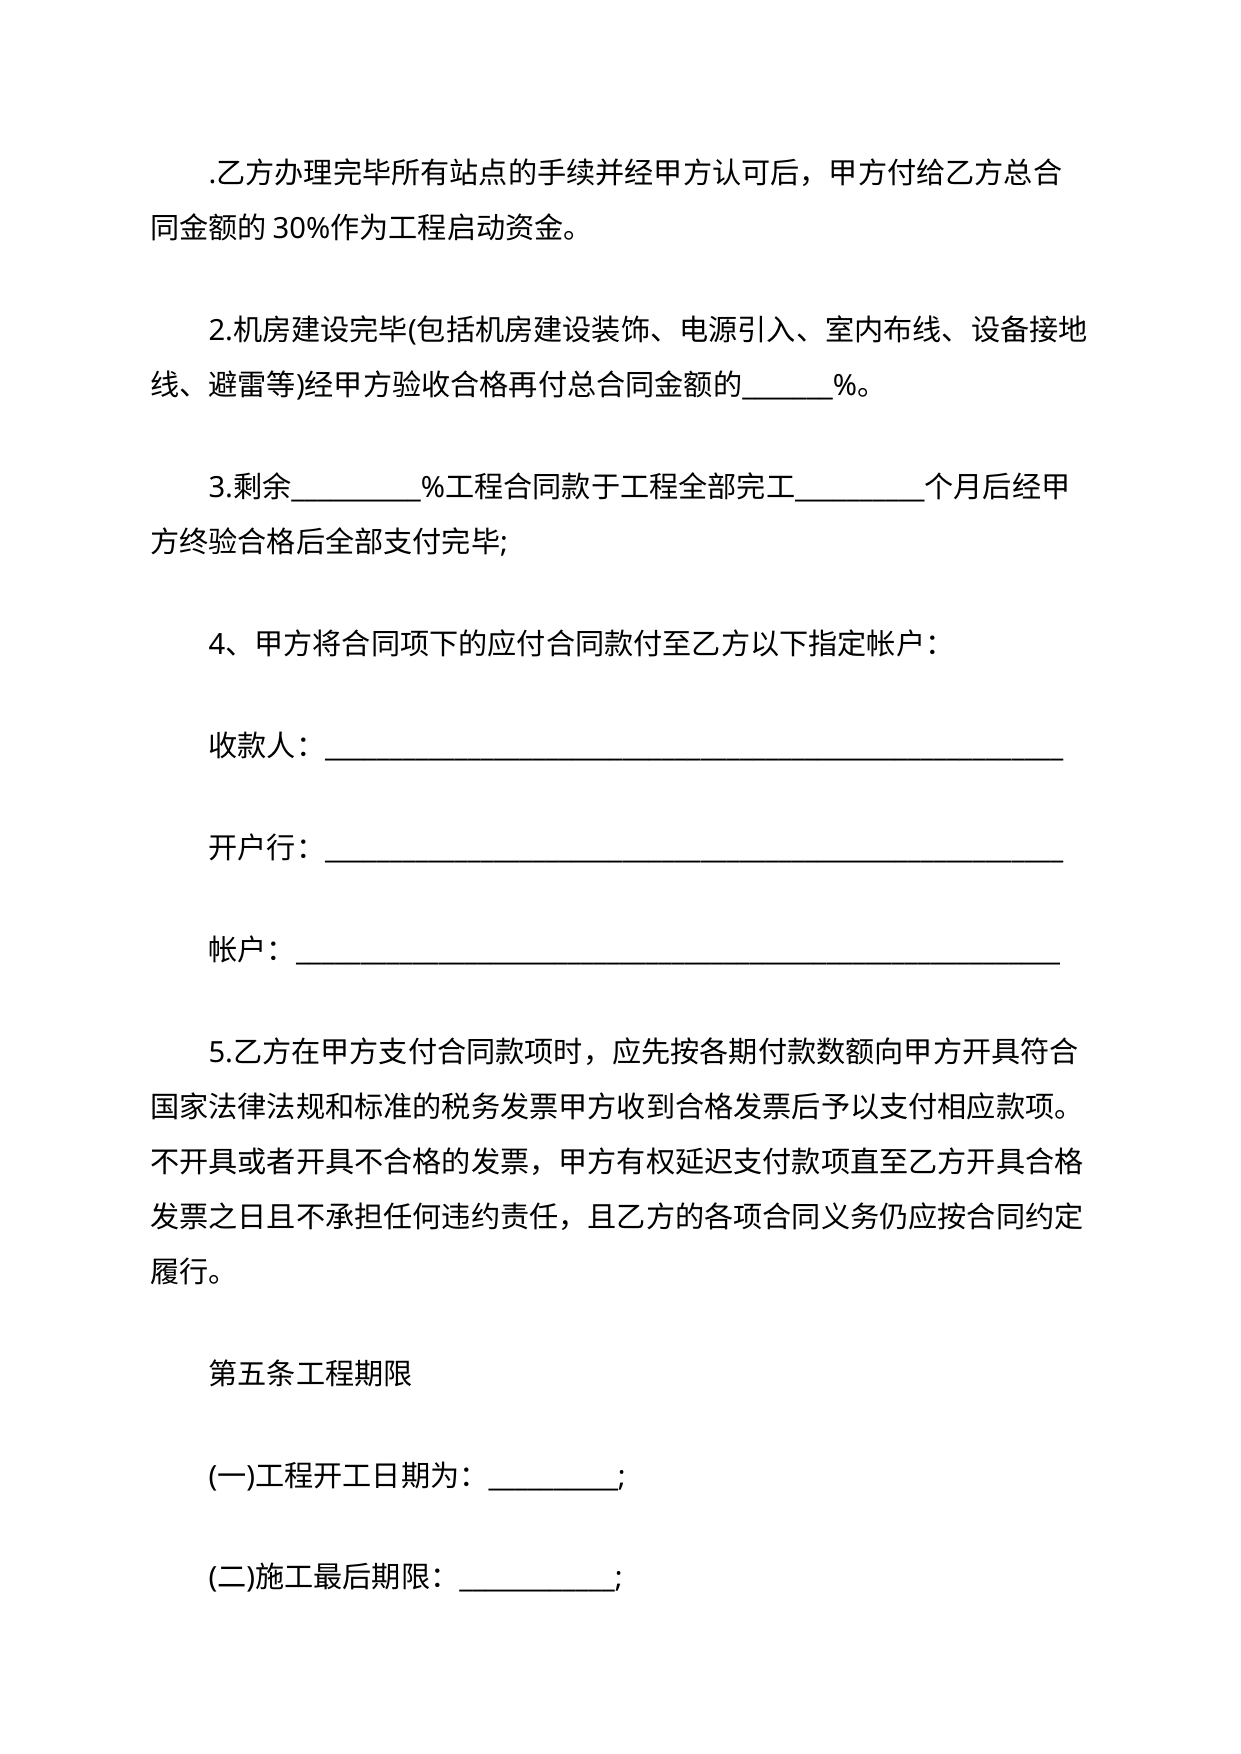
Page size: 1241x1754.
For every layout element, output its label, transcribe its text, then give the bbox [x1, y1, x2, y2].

text 2.机房建设完毕(包括机房建设装饰、电源引入、室内布线、设备接地线、避雷等)经甲方验收合格再付总合同金额的_______%。 [150, 307, 1090, 404]
text (二)施工最后期限：____________; [150, 1554, 1090, 1596]
text 收款人：_________________________________________________________ [150, 723, 1090, 765]
text 5.乙方在甲方支付合同款项时，应先按各期付款数额向甲方开具符合国家法律法规和标准的税务发票甲方收到合格发票后予以支付相应款项。不开具或者开具不合格的发票，甲方有权延迟支付款项直至乙方开具合格发票之日且不承担任何违约责任，且乙方的各项合同义务仍应按合同约定履行。 [150, 1029, 1090, 1291]
text 3.剩余__________%工程合同款于工程全部完工__________个月后经甲方终验合格后全部支付完毕; [150, 464, 1090, 561]
text (一)工程开工日期为：__________; [150, 1452, 1090, 1494]
text 第五条工程期限 [150, 1350, 1090, 1393]
text 开户行：_________________________________________________________ [150, 825, 1090, 867]
text .乙方办理完毕所有站点的手续并经甲方认可后，甲方付给乙方总合同金额的30%作为工程启动资金。 [150, 150, 1090, 247]
text 4、甲方将合同项下的应付合同款付至乙方以下指定帐户： [150, 621, 1090, 663]
text 帐户：___________________________________________________________ [150, 927, 1090, 969]
